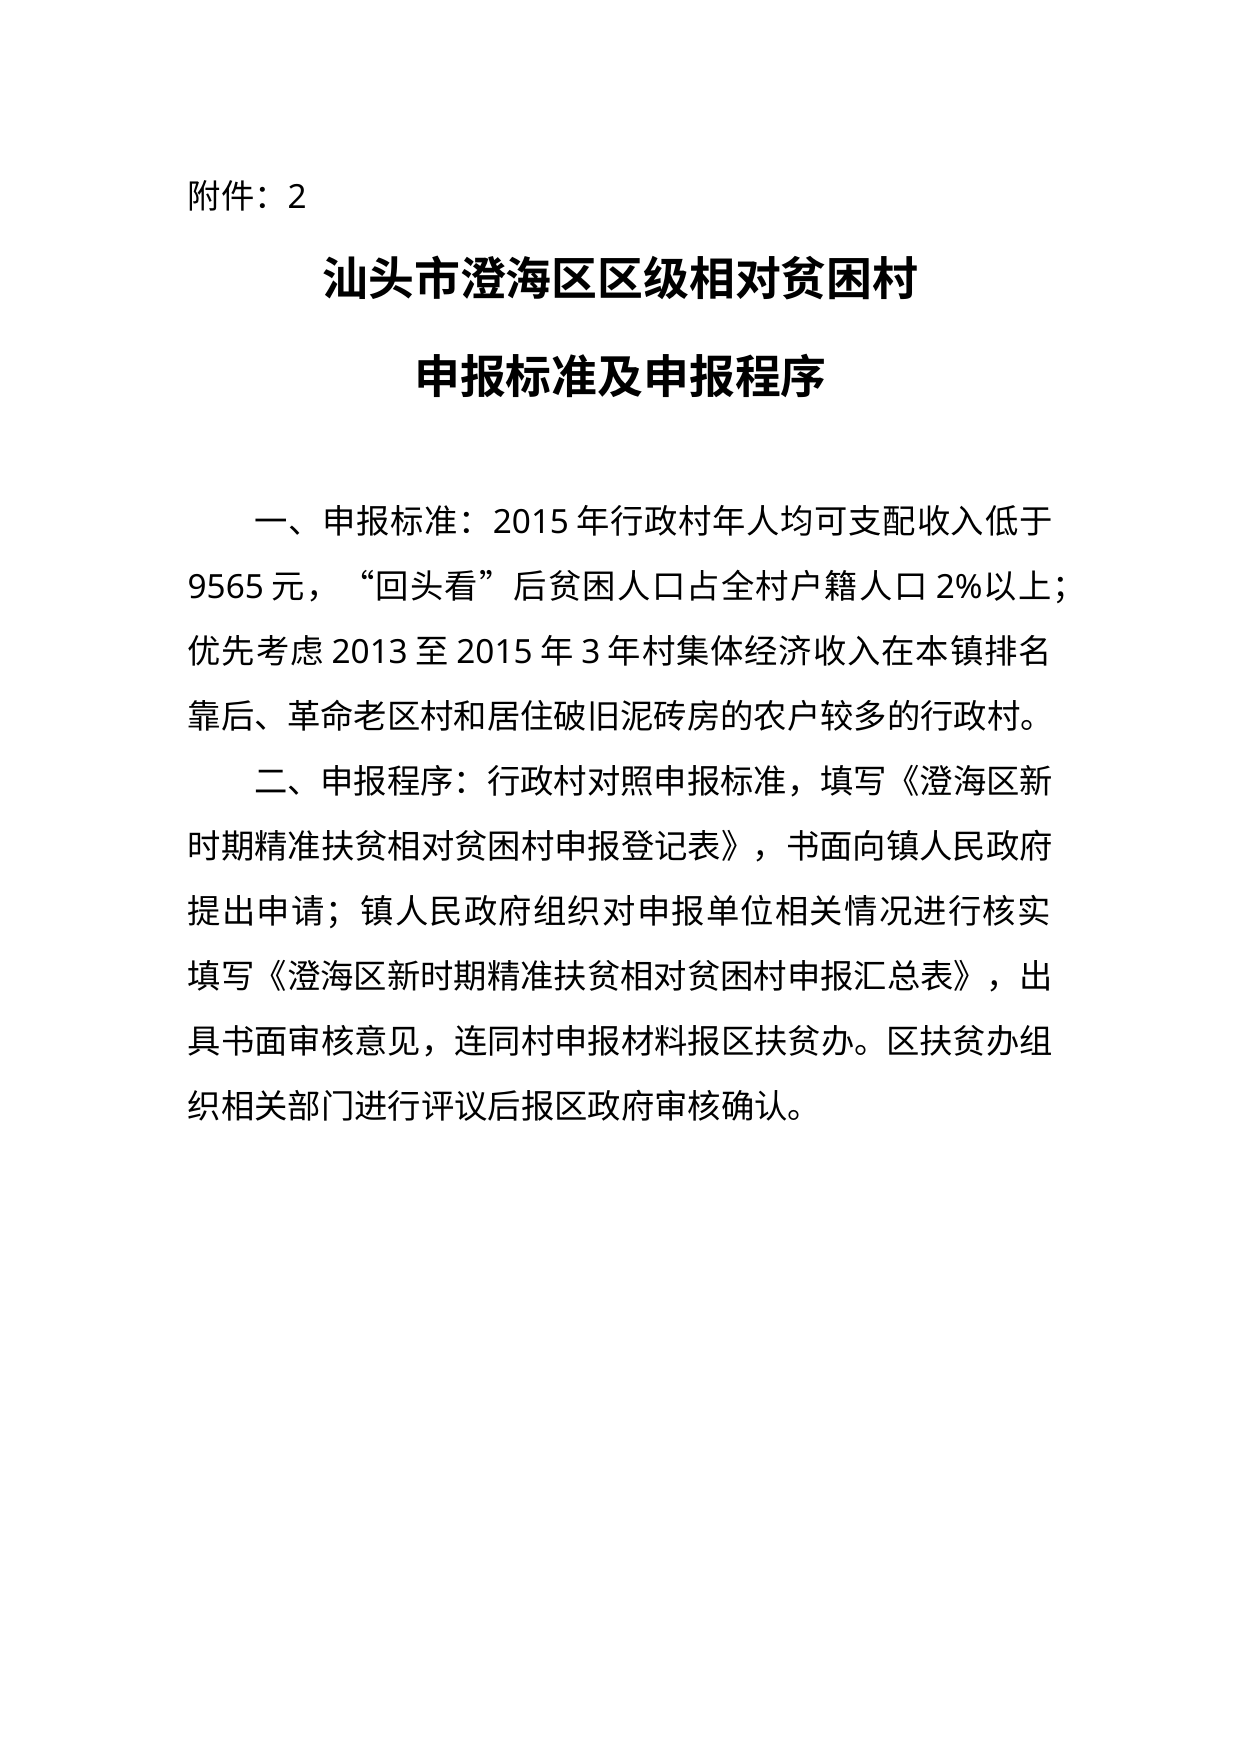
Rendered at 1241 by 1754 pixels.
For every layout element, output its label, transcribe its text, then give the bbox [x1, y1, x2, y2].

text 一、申报标准：2015年行政村年人均可支配收入低于9565元，“回头看”后贫困人口占全村户籍人口2%以上；优先考虑2013至2015年3年村集体经济收入在本镇排名靠后、革命老区村和居住破旧泥砖房的农户较多的行政村。 [187, 487, 1053, 747]
text 附件：2 [187, 162, 1053, 227]
text 汕头市澄海区区级相对贫困村 [187, 227, 1053, 324]
text 二、申报程序：行政村对照申报标准，填写《澄海区新时期精准扶贫相对贫困村申报登记表》，书面向镇人民政府提出申请；镇人民政府组织对申报单位相关情况进行核实，填写《澄海区新时期精准扶贫相对贫困村申报汇总表》，出具书面审核意见，连同村申报材料报区扶贫办。区扶贫办组织相关部门进行评议后报区政府审核确认。 [187, 747, 1053, 1137]
text 申报标准及申报程序 [187, 324, 1053, 422]
